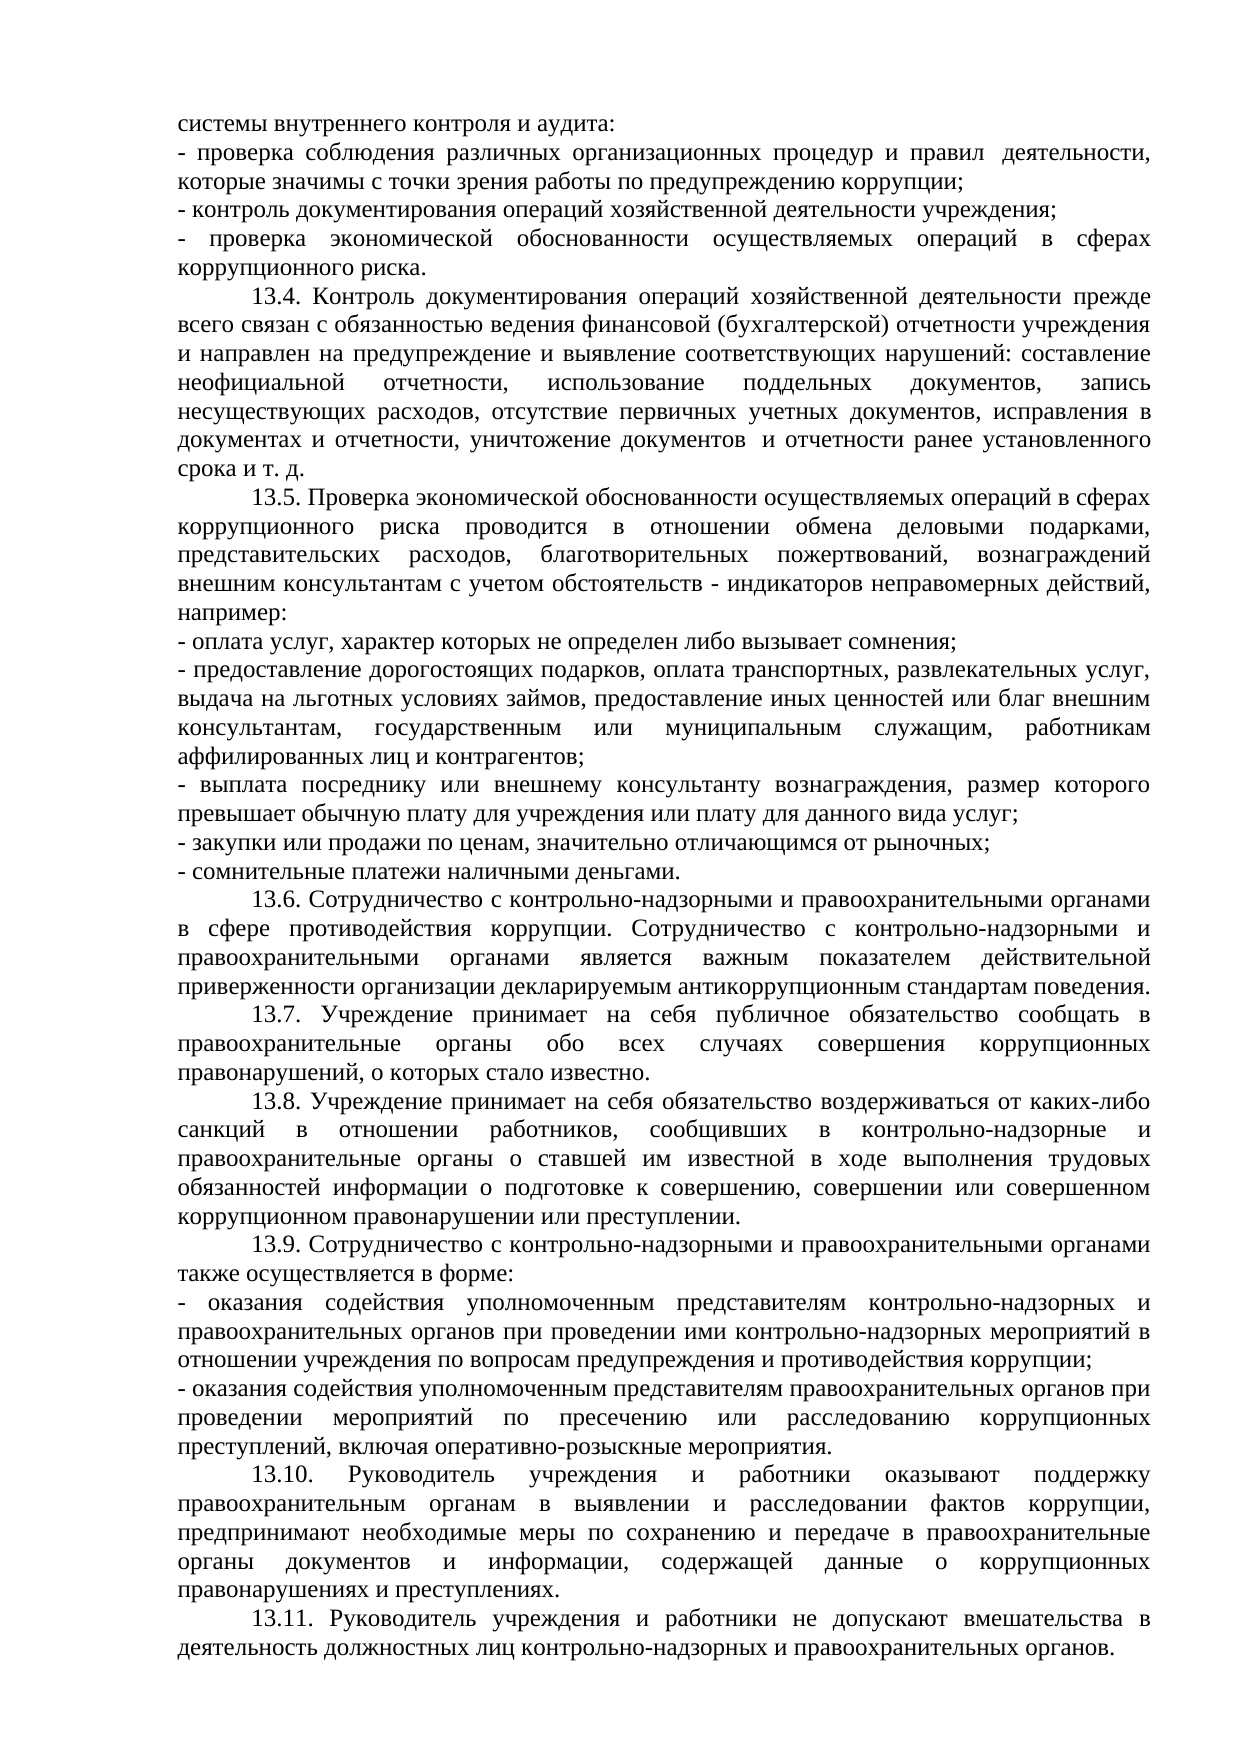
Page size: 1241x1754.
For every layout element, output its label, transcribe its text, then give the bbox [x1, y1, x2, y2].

text 13.11. Руководитель учреждения и работники не допускают вмешательства в деятельность должностных лиц контрольно-надзорных и правоохранительных органов. [177, 1603, 1151, 1661]
text 13.4. Контроль документирования операций хозяйственной деятельности прежде всего связан с обязанностью ведения финансовой (бухгалтерской) отчетности учреждения и направлен на предупреждение и выявление соответствующих нарушений: составление неофициальной отчетности, использование поддельных документов, запись несуществующих расходов, отсутствие первичных учетных документов, исправления в документах и отчетности, уничтожение документов и отчетности ранее установленного срока и т. д. [177, 281, 1151, 482]
text - выплата посреднику или внешнему консультанту вознаграждения, размер которого превышает обычную плату для учреждения или плату для данного вида услуг; [177, 769, 1151, 827]
text - закупки или продажи по ценам, значительно отличающимся от рыночных; [177, 827, 1151, 856]
text 13.9. Сотрудничество с контрольно-надзорными и правоохранительными органами также осуществляется в форме: [177, 1229, 1151, 1287]
text - предоставление дорогостоящих подарков, оплата транспортных, развлекательных услуг, выдача на льготных условиях займов, предоставление иных ценностей или благ внешним консультантам, государственным или муниципальным служащим, работникам аффилированных лиц и контрагентов; [177, 654, 1151, 769]
text 13.5. Проверка экономической обоснованности осуществляемых операций в сферах коррупционного риска проводится в отношении обмена деловыми подарками, представительских расходов, благотворительных пожертвований, вознаграждений внешним консультантам с учетом обстоятельств - индикаторов неправомерных действий, например: [177, 482, 1151, 626]
text 13.6. Сотрудничество с контрольно-надзорными и правоохранительными органами в сфере противодействия коррупции. Сотрудничество с контрольно-надзорными и правоохранительными органами является важным показателем действительной приверженности организации декларируемым антикоррупционным стандартам поведения. [177, 884, 1151, 999]
text 13.8. Учреждение принимает на себя обязательство воздерживаться от каких-либо санкций в отношении работников, сообщивших в контрольно-надзорные и правоохранительные органы о ставшей им известной в ходе выполнения трудовых обязанностей информации о подготовке к совершению, совершении или совершенном коррупционном правонарушении или преступлении. [177, 1086, 1151, 1229]
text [177, 108, 1151, 137]
text - оказания содействия уполномоченным представителям правоохранительных органов при проведении мероприятий по пресечению или расследованию коррупционных преступлений, включая оперативно-розыскные мероприятия. [177, 1373, 1151, 1459]
text 13.10. Руководитель учреждения и работники оказывают поддержку правоохранительным органам в выявлении и расследовании фактов коррупции, предпринимают необходимые меры по сохранению и передаче в правоохранительные органы документов и информации, содержащей данные о коррупционных правонарушениях и преступлениях. [177, 1459, 1151, 1603]
text - оказания содействия уполномоченным представителям контрольно-надзорных и правоохранительных органов при проведении ими контрольно-надзорных мероприятий в отношении учреждения по вопросам предупреждения и противодействия коррупции; [177, 1287, 1151, 1373]
text - контроль документирования операций хозяйственной деятельности учреждения; [177, 194, 1151, 223]
text - проверка соблюдения различных организационных процедур и правил деятельности, которые значимы с точки зрения работы по предупреждению коррупции; [177, 137, 1151, 194]
text - проверка экономической обоснованности осуществляемых операций в сферах коррупционного риска. [177, 223, 1151, 281]
text 13.7. Учреждение принимает на себя публичное обязательство сообщать в правоохранительные органы обо всех случаях совершения коррупционных правонарушений, о которых стало известно. [177, 999, 1151, 1086]
text - оплата услуг, характер которых не определен либо вызывает сомнения; [177, 626, 1151, 654]
text - сомнительные платежи наличными деньгами. [177, 856, 1151, 884]
